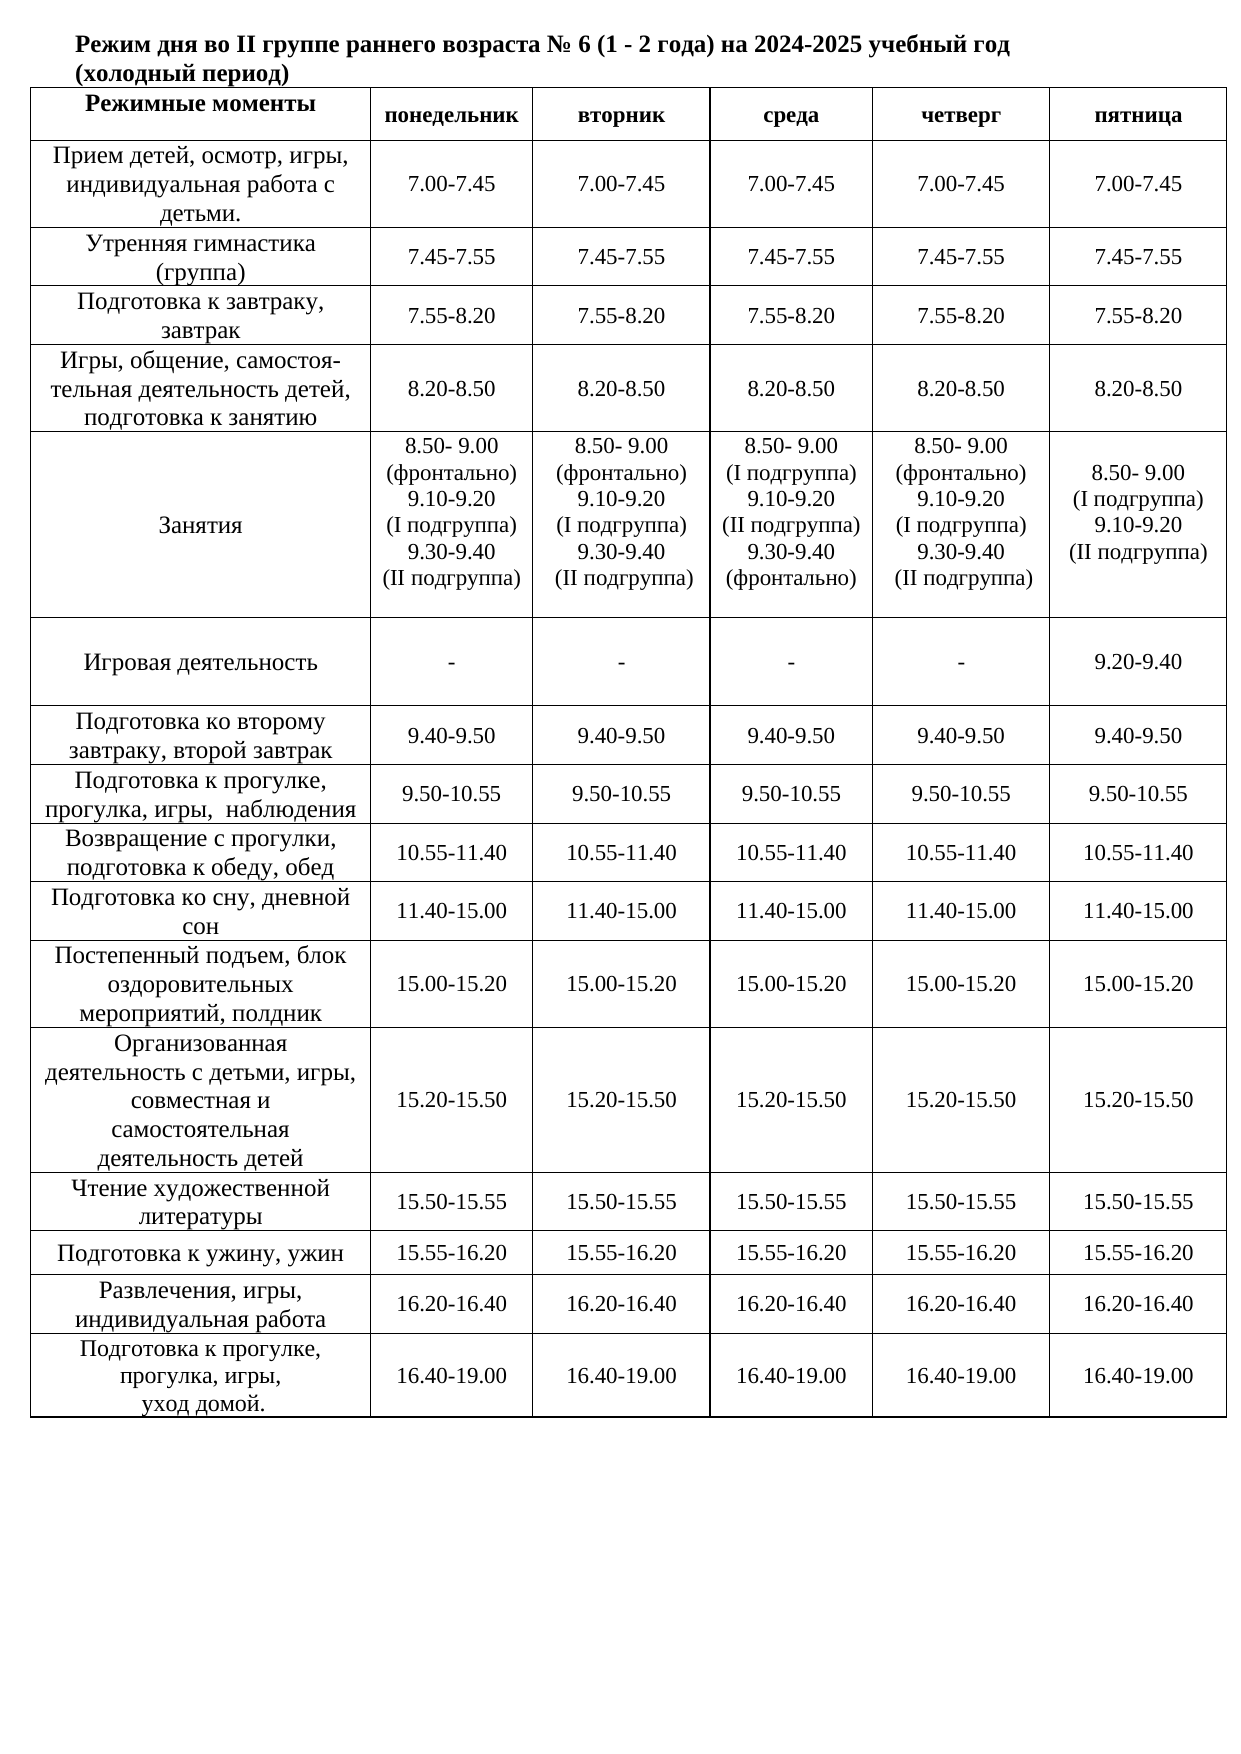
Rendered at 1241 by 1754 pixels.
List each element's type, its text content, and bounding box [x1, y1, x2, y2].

table_cell 11.40-15.00 [1050, 882, 1226, 939]
table_cell 7.55-8.20 [711, 286, 872, 344]
table_cell 15.20-15.50 [711, 1028, 872, 1172]
table_cell 15.55-16.20 [711, 1231, 872, 1274]
table_cell 15.20-15.50 [371, 1028, 532, 1172]
table_cell 7.00-7.45 [711, 141, 872, 227]
table_cell 16.40-19.00 [873, 1334, 1049, 1416]
table_cell 8.50- 9.00 (фронтально) 9.10-9.20 (I подгруппа) 9.30-9.40 (II подгруппа) [371, 432, 532, 617]
table_cell 8.50- 9.00 (фронтально) 9.10-9.20 (I подгруппа) 9.30-9.40 (II подгруппа) [533, 432, 709, 617]
table_cell 9.50-10.55 [873, 765, 1049, 822]
table_cell 16.20-16.40 [371, 1275, 532, 1332]
table_cell 10.55-11.40 [711, 824, 872, 881]
table_cell - [873, 618, 1049, 705]
table_cell 11.40-15.00 [371, 882, 532, 939]
table_cell 11.40-15.00 [873, 882, 1049, 939]
table_cell 7.00-7.45 [533, 141, 709, 227]
table_cell Чтение художественной литературы [31, 1173, 370, 1230]
table_cell 9.40-9.50 [533, 706, 709, 764]
table_cell Прием детей, осмотр, игры, индивидуальная работа с детьми. [31, 141, 370, 227]
table_cell Подготовка к завтраку, завтрак [31, 286, 370, 344]
table_cell 16.20-16.40 [533, 1275, 709, 1332]
table_cell 9.40-9.50 [873, 706, 1049, 764]
table_cell 7.00-7.45 [873, 141, 1049, 227]
table_cell 15.55-16.20 [371, 1231, 532, 1274]
table_cell - [711, 618, 872, 705]
table_cell 11.40-15.00 [711, 882, 872, 939]
table_cell 16.20-16.40 [873, 1275, 1049, 1332]
table_header пятница [1050, 88, 1226, 139]
table_cell 9.50-10.55 [371, 765, 532, 822]
table_cell - [533, 618, 709, 705]
table_cell 10.55-11.40 [873, 824, 1049, 881]
table_cell 8.20-8.50 [371, 345, 532, 431]
table_cell 15.00-15.20 [371, 941, 532, 1027]
table_cell Подготовка к прогулке, прогулка, игры, наблюдения [31, 765, 370, 822]
table_cell Подготовка к ужину, ужин [31, 1231, 370, 1274]
table_cell 16.40-19.00 [1050, 1334, 1226, 1416]
table_cell 9.40-9.50 [1050, 706, 1226, 764]
table_cell 15.00-15.20 [1050, 941, 1226, 1027]
table_cell 9.40-9.50 [371, 706, 532, 764]
table_cell Занятия [31, 432, 370, 617]
table_cell 8.20-8.50 [873, 345, 1049, 431]
table_cell - [371, 618, 532, 705]
table_cell 10.55-11.40 [371, 824, 532, 881]
table_cell 15.55-16.20 [533, 1231, 709, 1274]
table_cell 15.20-15.50 [873, 1028, 1049, 1172]
table_cell 16.40-19.00 [371, 1334, 532, 1416]
table_cell 7.00-7.45 [1050, 141, 1226, 227]
table_cell 15.50-15.55 [371, 1173, 532, 1230]
table_cell Постепенный подъем, блок оздоровительных мероприятий, полдник [31, 941, 370, 1027]
table_cell 11.40-15.00 [533, 882, 709, 939]
table_cell 7.00-7.45 [371, 141, 532, 227]
table_cell 15.50-15.55 [873, 1173, 1049, 1230]
table_cell 15.00-15.20 [533, 941, 709, 1027]
table_cell 15.50-15.55 [533, 1173, 709, 1230]
table_cell 15.20-15.50 [533, 1028, 709, 1172]
table_cell 7.45-7.55 [873, 228, 1049, 285]
table_cell 9.50-10.55 [533, 765, 709, 822]
table_cell 15.20-15.50 [1050, 1028, 1226, 1172]
table_cell 8.50- 9.00 (I подгруппа) 9.10-9.20 (II подгруппа) 9.30-9.40 (фронтально) [711, 432, 872, 617]
table_cell 10.55-11.40 [1050, 824, 1226, 881]
table_cell 7.55-8.20 [1050, 286, 1226, 344]
table_cell 9.20-9.40 [1050, 618, 1226, 705]
table_cell Игровая деятельность [31, 618, 370, 705]
table_cell 9.40-9.50 [711, 706, 872, 764]
table_cell Утренняя гимнастика (группа) [31, 228, 370, 285]
table_header Режимные моменты [31, 88, 370, 139]
table_cell 8.50- 9.00 (фронтально) 9.10-9.20 (I подгруппа) 9.30-9.40 (II подгруппа) [873, 432, 1049, 617]
table_cell 10.55-11.40 [533, 824, 709, 881]
table_cell 15.00-15.20 [873, 941, 1049, 1027]
table_cell 16.40-19.00 [533, 1334, 709, 1416]
table_cell Игры, общение, самостоя-тельная деятельность детей, подготовка к занятию [31, 345, 370, 431]
table_cell 7.55-8.20 [533, 286, 709, 344]
table_cell 7.55-8.20 [371, 286, 532, 344]
table_cell Подготовка к прогулке, прогулка, игры, уход домой. [31, 1334, 370, 1416]
table_cell 15.55-16.20 [1050, 1231, 1226, 1274]
table_cell Возвращение с прогулки, подготовка к обеду, обед [31, 824, 370, 881]
table_cell 8.20-8.50 [533, 345, 709, 431]
table_header понедельник [371, 88, 532, 139]
table_cell Подготовка ко сну, дневной сон [31, 882, 370, 939]
table_cell 15.00-15.20 [711, 941, 872, 1027]
table_header среда [711, 88, 872, 139]
table_header четверг [873, 88, 1049, 139]
table_cell 16.20-16.40 [711, 1275, 872, 1332]
table_cell 7.45-7.55 [533, 228, 709, 285]
table_cell 8.20-8.50 [1050, 345, 1226, 431]
table_cell 16.40-19.00 [711, 1334, 872, 1416]
table_cell Организованная деятельность с детьми, игры, совместная и самостоятельная деятельность детей [31, 1028, 370, 1172]
table_cell 15.50-15.55 [711, 1173, 872, 1230]
table_cell 7.45-7.55 [371, 228, 532, 285]
table_cell 15.55-16.20 [873, 1231, 1049, 1274]
table_cell 9.50-10.55 [711, 765, 872, 822]
table_cell 7.45-7.55 [711, 228, 872, 285]
table_cell 7.55-8.20 [873, 286, 1049, 344]
table_cell 8.50- 9.00 (I подгруппа) 9.10-9.20 (II подгруппа) [1050, 432, 1226, 617]
table_cell 8.20-8.50 [711, 345, 872, 431]
table_cell 9.50-10.55 [1050, 765, 1226, 822]
text Режим дня во II группе раннего возраста № 6 (1 - 2 года) на 2024-2025 учебный год [75, 29, 1165, 58]
table_cell Развлечения, игры, индивидуальная работа [31, 1275, 370, 1332]
table_cell 16.20-16.40 [1050, 1275, 1226, 1332]
table_header вторник [533, 88, 709, 139]
table_cell 15.50-15.55 [1050, 1173, 1226, 1230]
table_cell 7.45-7.55 [1050, 228, 1226, 285]
table_cell Подготовка ко второму завтраку, второй завтрак [31, 706, 370, 764]
text (холодный период) [75, 58, 1165, 87]
